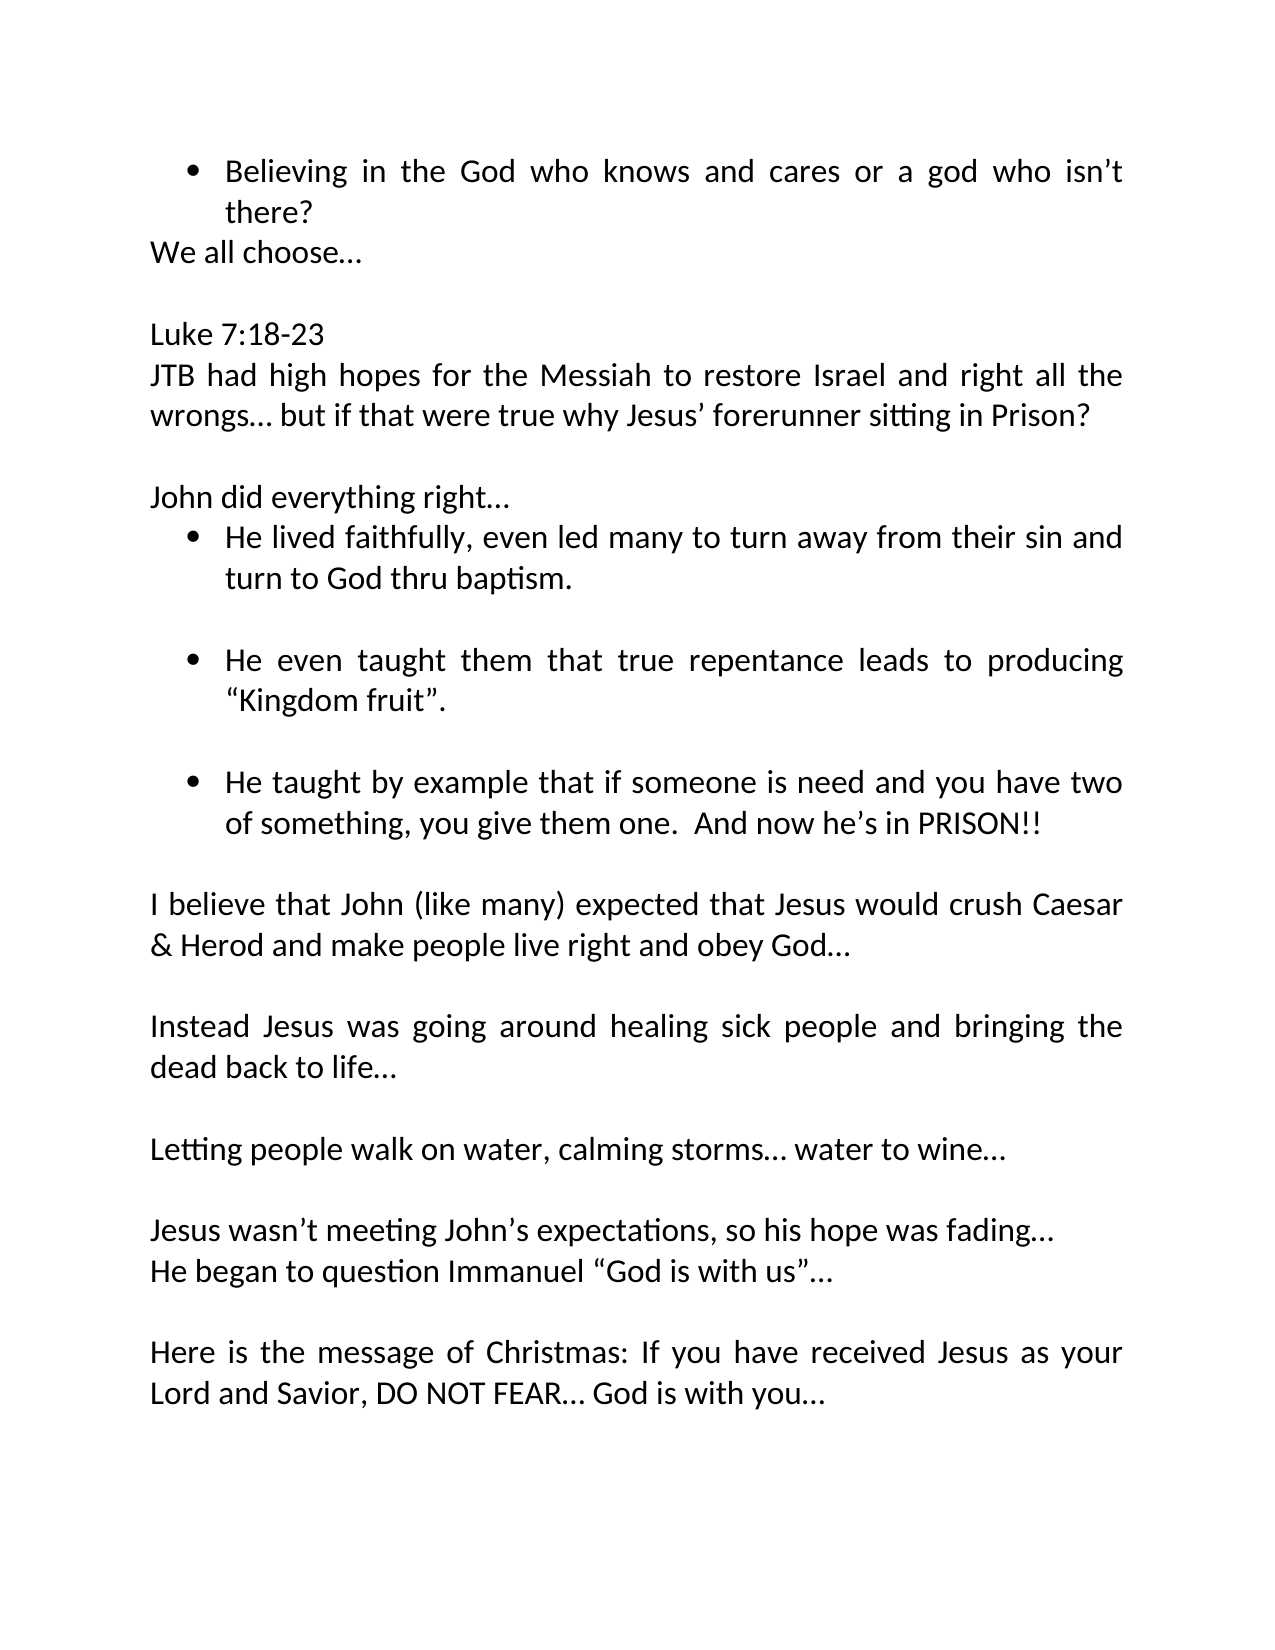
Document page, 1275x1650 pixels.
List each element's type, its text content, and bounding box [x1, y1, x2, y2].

list He taught by example that if someone is need and you have two of something, you give them one. And now he’s in PRISON!! [187, 761, 1125, 842]
list He even taught them that true repentance leads to producing “Kingdom fruit”. [187, 639, 1125, 720]
text He began to question Immanuel “God is with us”… [150, 1250, 1125, 1290]
text I believe that John (like many) expected that Jesus would crush Caesar & Herod and make people live right and obey God… [150, 883, 1125, 964]
list He lived faithfully, even led many to turn away from their sin and turn to God thru baptism. [187, 517, 1125, 598]
text Jesus wasn’t meeting John’s expectations, so his hope was fading… [150, 1209, 1125, 1250]
list Believing in the God who knows and cares or a god who isn’t there? [187, 150, 1125, 231]
text Instead Jesus was going around healing sick people and bringing the dead back to life… [150, 1005, 1125, 1087]
text Here is the message of Christmas: If you have received Jesus as your Lord and Savior, DO NOT FEAR… God is with you… [150, 1331, 1125, 1413]
text Luke 7:18-23 [150, 313, 1125, 354]
text Letting people walk on water, calming storms… water to wine… [150, 1127, 1125, 1168]
text We all choose… [150, 231, 1125, 272]
text JTB had high hopes for the Messiah to restore Israel and right all the wrongs… but if that were true why Jesus’ forerunner sitting in Prison? [150, 354, 1125, 435]
text John did everything right… [150, 476, 1125, 517]
